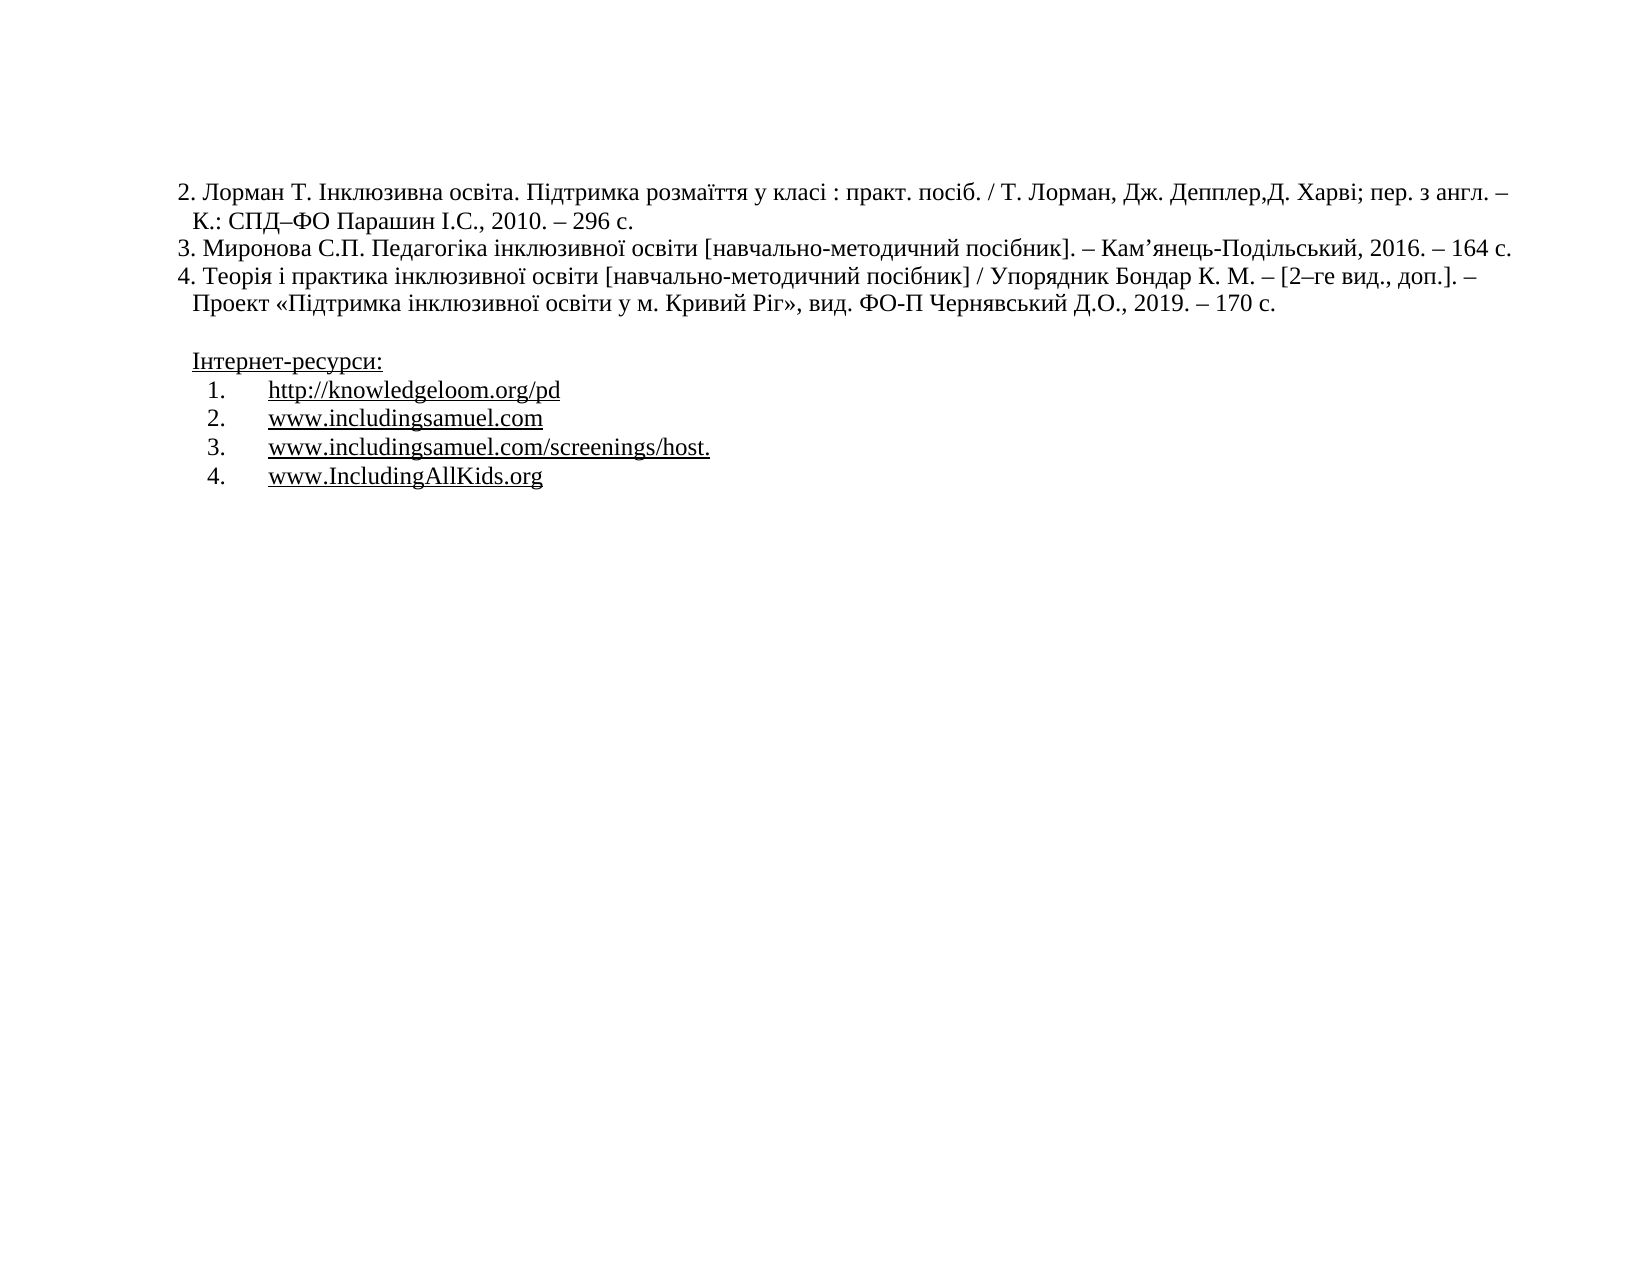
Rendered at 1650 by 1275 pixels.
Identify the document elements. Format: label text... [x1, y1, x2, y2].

list www.IncludingAllKids.org [156, 461, 1532, 490]
text Інтернет-ресурси: [118, 346, 1532, 375]
list 2. Лорман Т. Інклюзивна освіта. Підтримка розмаїття у класі : практ. посіб. / Т. Лорман, Дж. Депплер,Д. Харві; пер. з англ. – К.: СПД–ФО Парашин І.С., 2010. – 296 с. [177, 177, 1532, 235]
list www.includingsamuel.com [156, 403, 1532, 432]
list 3. Миронова С.П. Педагогіка інклюзивної освіти [навчально-методичний посібник]. – Кам’янець-Подільський, 2016. – 164 с. [177, 235, 1532, 262]
list http://knowledgeloom.org/pd [156, 375, 1532, 403]
list 4. Теорія і практика інклюзивної освіти [навчально-методичний посібник] / Упорядник Бондар К. М. – [2–ге вид., доп.]. – Проект «Підтримка інклюзивної освіти у м. Кривий Ріг», вид. ФО-П Чернявський Д.О., 2019. – 170 с. [177, 262, 1532, 317]
list www.includingsamuel.com/screenings/host. [156, 432, 1532, 461]
